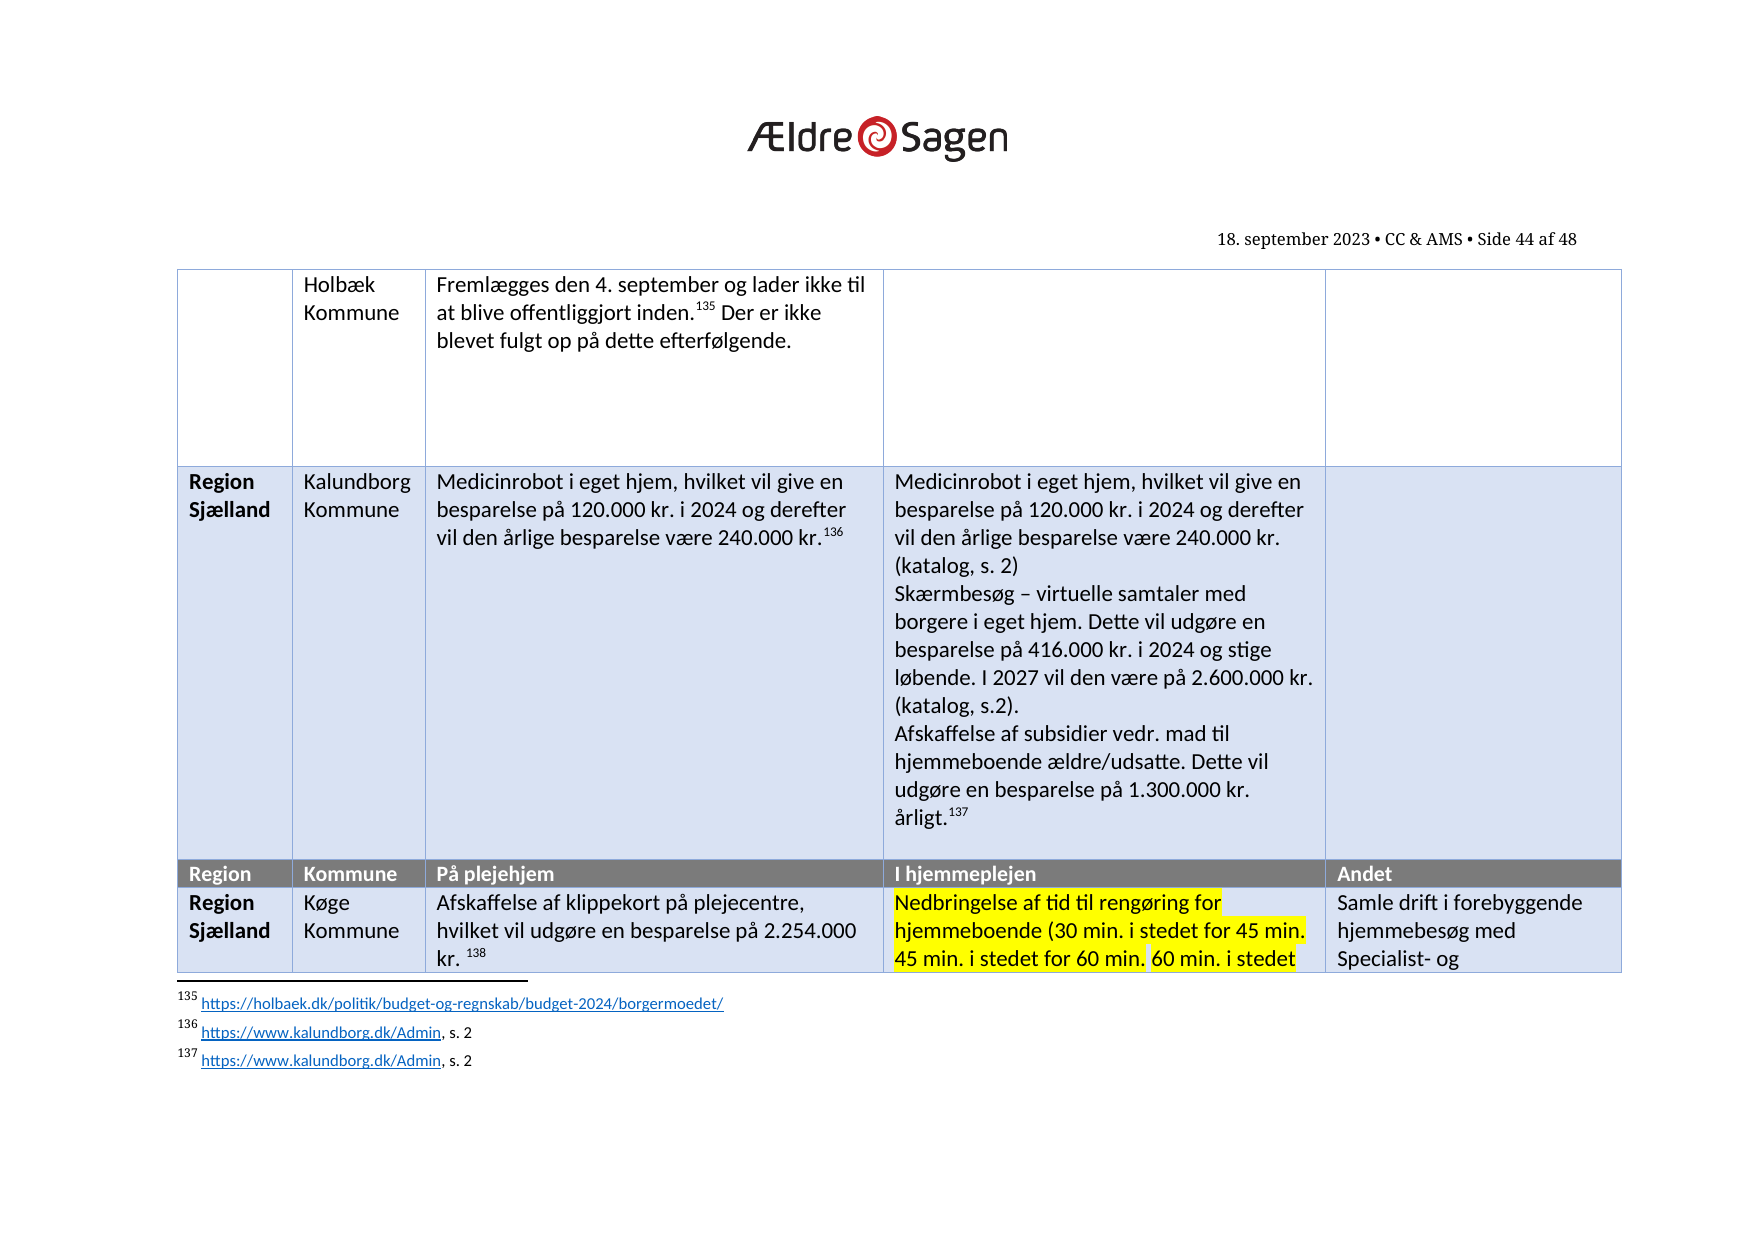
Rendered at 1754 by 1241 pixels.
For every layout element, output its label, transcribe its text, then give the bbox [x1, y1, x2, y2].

table_cell Region Sjælland [178, 467, 292, 859]
table_cell [178, 270, 292, 466]
table_cell Medicinrobot i eget hjem, hvilket vil give en besparelse på 120.000 kr. i 2024 og derefter vil den årlige besparelse være 240.000 kr. [426, 467, 883, 859]
table_cell Kommune [293, 860, 425, 887]
table_cell Fremlægges den 4. september og lader ikke til at blive offentliggjort inden. Der er ikke blevet fulgt op på dette efterfølgende. [426, 270, 883, 466]
table_cell Kalundborg Kommune [293, 467, 425, 859]
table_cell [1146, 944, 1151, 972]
table_cell I hjemmeplejen [884, 860, 1325, 887]
table_cell Region [178, 860, 292, 887]
table_cell [884, 270, 1325, 466]
table_cell [1326, 467, 1621, 859]
table_cell Medicinrobot i eget hjem, hvilket vil give en besparelse på 120.000 kr. i 2024 og derefter vil den årlige besparelse være 240.000 kr. (katalog, s. 2) Skærmbesøg – virtuelle samtaler med borgere i eget hjem. Dette vil udgøre en besparelse på 416.000 kr. i 2024 og stige løbende. I 2027 vil den være på 2.600.000 kr. (katalog, s.2). Afskaffelse af subsidier vedr. mad til hjemmeboende ældre/udsatte. Dette vil udgøre en besparelse på 1.300.000 kr. årligt. [884, 467, 1325, 859]
picture [747, 116, 1007, 162]
table_cell Region Sjælland [178, 888, 292, 972]
table_cell Holbæk Kommune [293, 270, 425, 466]
table_cell Andet [1326, 860, 1621, 887]
table_cell Samle drift i forebyggende hjemmebesøg med Specialist- og sundhedsfremmeteamet, hvilket vil udgøre en besparelse på 100.000 kr. [1326, 888, 1621, 972]
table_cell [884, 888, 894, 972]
table_cell Køge Kommune [293, 888, 425, 972]
table_cell På plejehjem [426, 860, 883, 887]
table_cell [1326, 270, 1621, 466]
